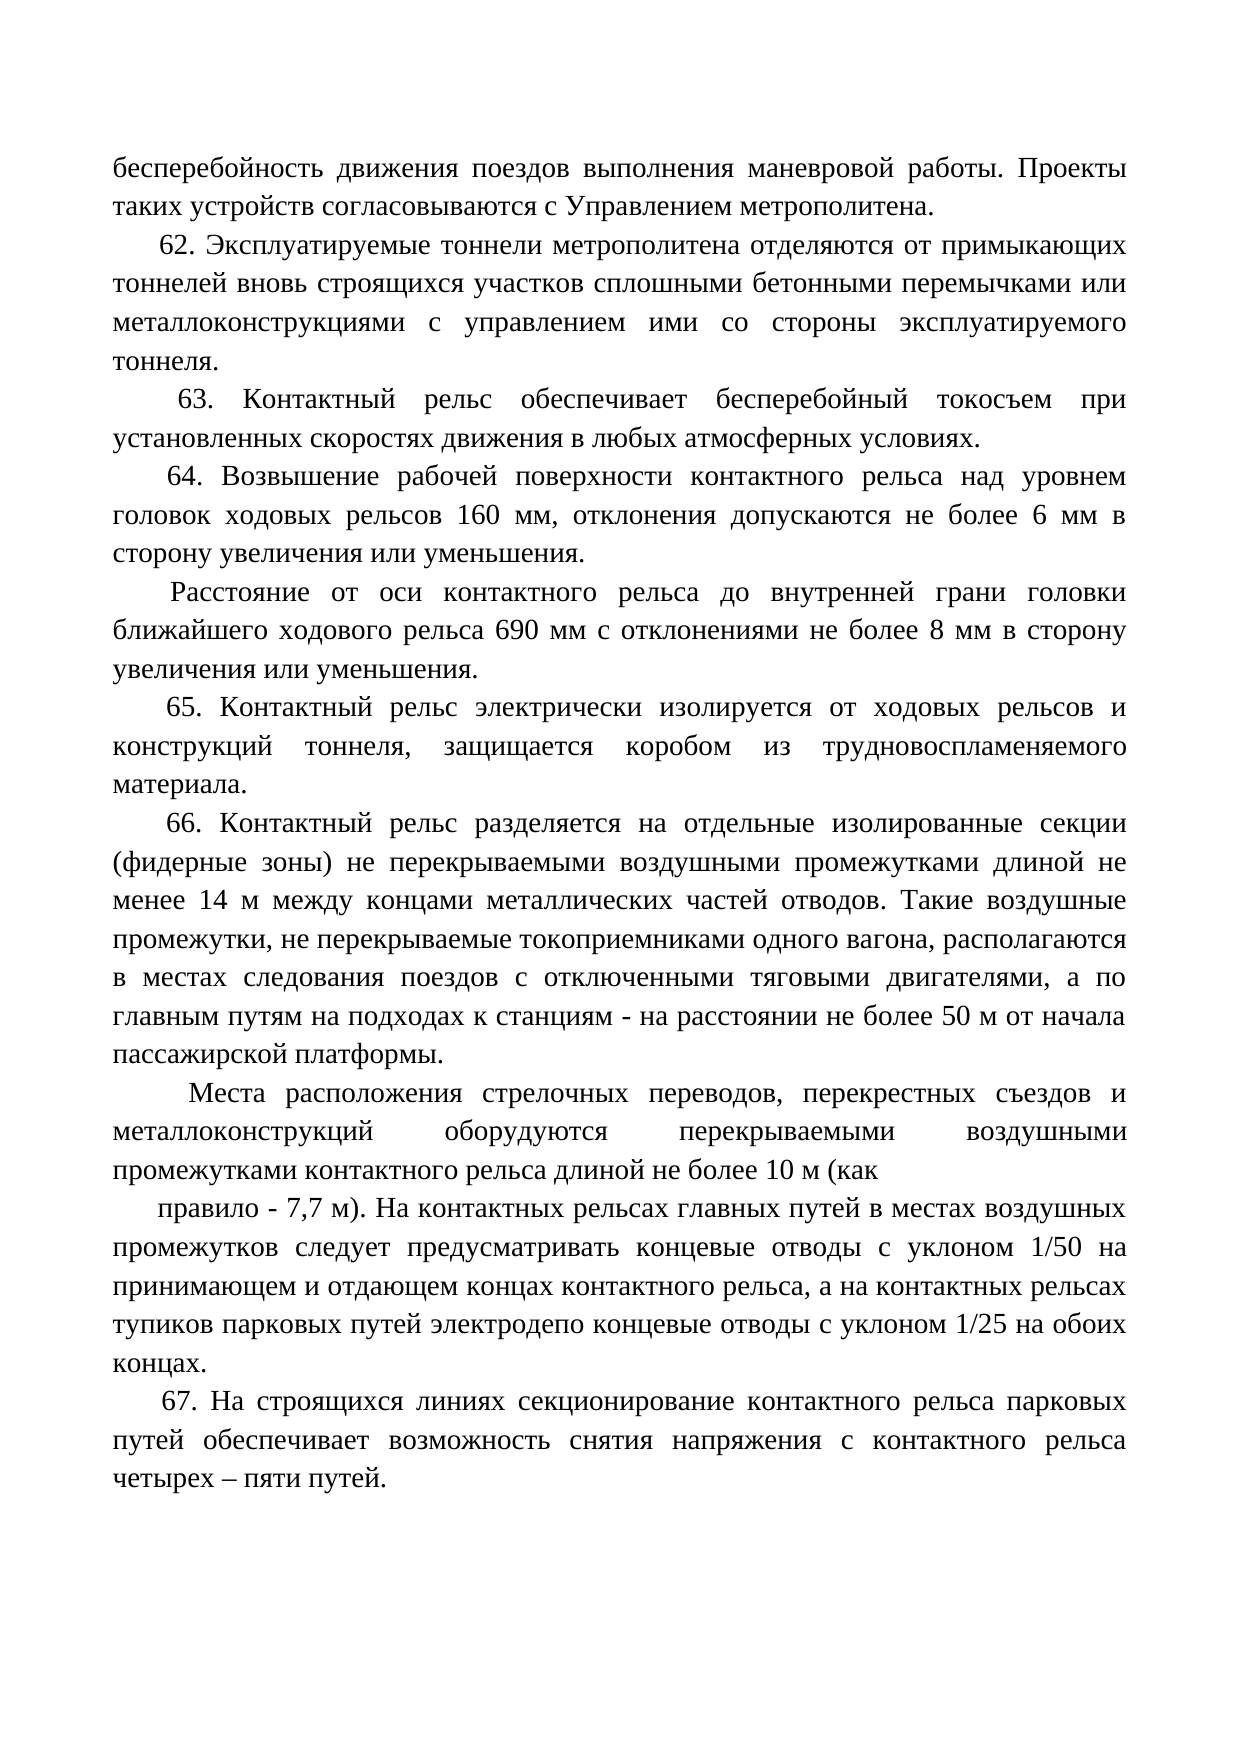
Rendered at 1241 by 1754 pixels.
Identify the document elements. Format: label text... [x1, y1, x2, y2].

text правило - 7,7 м). На контактных рельсах главных путей в местах воздушных промежутков следует предусматривать концевые отводы с уклоном 1/50 на принимающем и отдающем концах контактного рельса, а на контактных рельсах тупиков парковых путей электродепо концевые отводы с уклоном 1/25 на обоих концах. [112, 1191, 1128, 1378]
text 66. Контактный рельс разделяется на отдельные изолированные секции (фидерные зоны) не перекрываемыми воздушными промежутками длиной не менее 14 м между концами металлических частей отводов. Такие воздушные промежутки, не перекрываемые токоприемниками одного вагона, располагаются в местах следования поездов с отключенными тяговыми двигателями, а по главным путям на подходах к станциям - на расстоянии не более 50 м от начала пассажирской платформы. [112, 805, 1128, 1070]
text Расстояние от оси контактного рельса до внутренней грани головки ближайшего ходового рельса 690 мм с отклонениями не более 8 мм в сторону увеличения или уменьшения. [112, 574, 1128, 684]
text 63. Контактный рельс обеспечивает бесперебойный токосъем при установленных скоростях движения в любых атмосферных условиях. [112, 381, 1128, 453]
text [112, 150, 1128, 222]
text 62. Эксплуатируемые тоннели метрополитена отделяются от примыкающих тоннелей вновь строящихся участков сплошными бетонными перемычками или металлоконструкциями с управлением ими со стороны эксплуатируемого тоннеля. [112, 227, 1128, 376]
text 67. На строящихся линиях секционирование контактного рельса парковых путей обеспечивает возможность снятия напряжения с контактного рельса четырех – пяти путей. [112, 1383, 1128, 1494]
text Места расположения стрелочных переводов, перекрестных съездов и металлоконструкций оборудуются перекрываемыми воздушными промежутками контактного рельса длиной не более 10 м (как [112, 1075, 1128, 1186]
text 65. Контактный рельс электрически изолируется от ходовых рельсов и конструкций тоннеля, защищается коробом из трудновоспламеняемого материала. [112, 689, 1128, 800]
text 64. Возвышение рабочей поверхности контактного рельса над уровнем головок ходовых рельсов 160 мм, отклонения допускаются не более 6 мм в сторону увеличения или уменьшения. [112, 458, 1128, 569]
